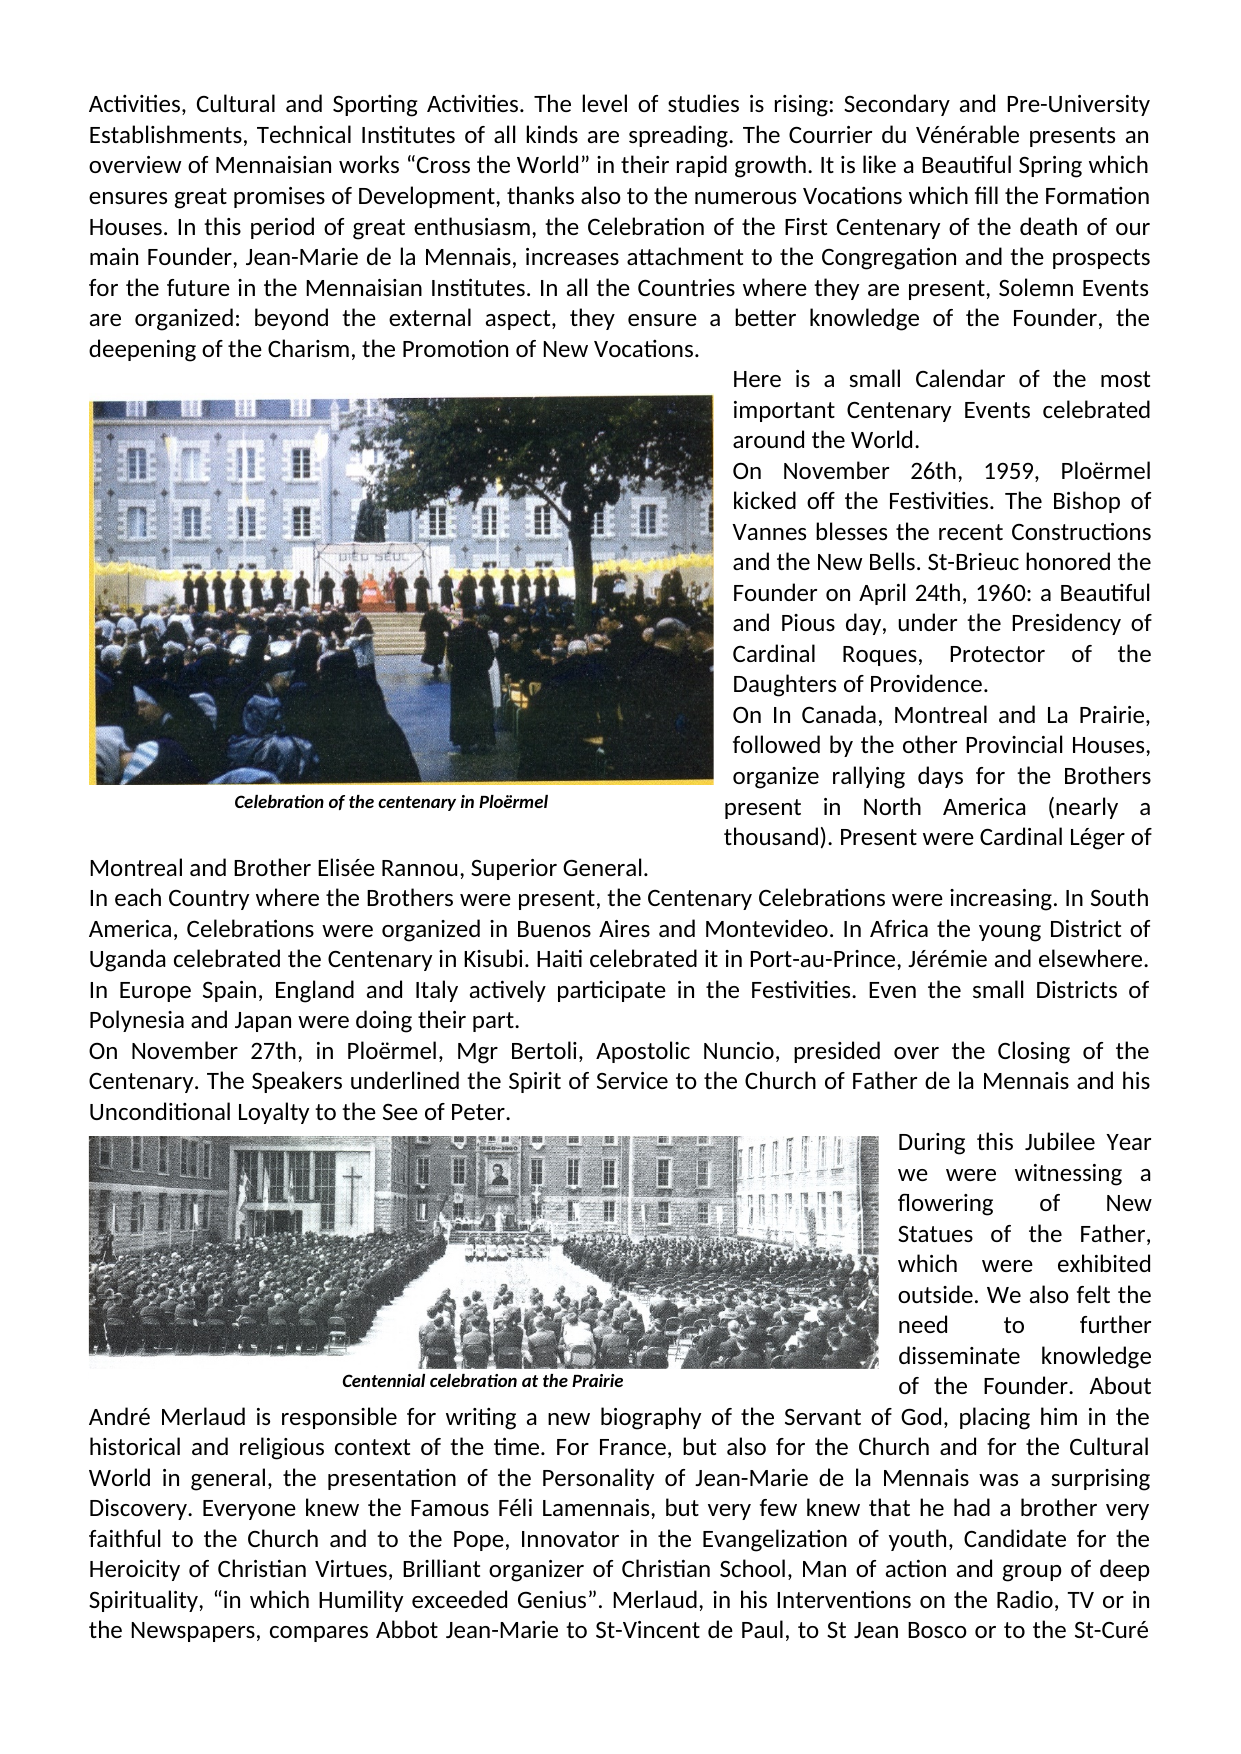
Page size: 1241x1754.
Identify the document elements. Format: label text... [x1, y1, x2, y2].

text On In Canada, Montreal and La Prairie, followed by the other Provincial Houses, organize rallying days for the Brothers present in North America (nearly a thousand). Present were Cardinal Léger of Montreal and Brother Elisée Rannou, Superior General. [89, 699, 1152, 882]
text Here is a small Calendar of the most important Centenary Events celebrated around the World. [89, 363, 1152, 455]
text On November 27th, in Ploërmel, Mgr Bertoli, Apostolic Nuncio, presided over the Closing of the Centenary. The Speakers underlined the Spirit of Service to the Church of Father de la Mennais and his Unconditional Loyalty to the See of Peter. [89, 1035, 1152, 1126]
picture [89, 393, 714, 785]
picture [88, 1136, 879, 1368]
text On November 26th, 1959, Ploërmel kicked off the Festivities. The Bishop of Vannes blesses the recent Constructions and the New Bells. St-Brieuc honored the Founder on April 24th, 1960: a Beautiful and Pious day, under the Presidency of Cardinal Roques, Protector of the Daughters of Providence. [714, 455, 1152, 699]
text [89, 1126, 1152, 1645]
text In each Country where the Brothers were present, the Centenary Celebrations were increasing. In South America, Celebrations were organized in Buenos Aires and Montevideo. In Africa the young District of Uganda celebrated the Centenary in Kisubi. Haiti celebrated it in Port-au-Prince, Jérémie and elsewhere. In Europe Spain, England and Italy actively participate in the Festivities. Even the small Districts of Polynesia and Japan were doing their part. [89, 882, 1152, 1035]
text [89, 89, 1152, 363]
